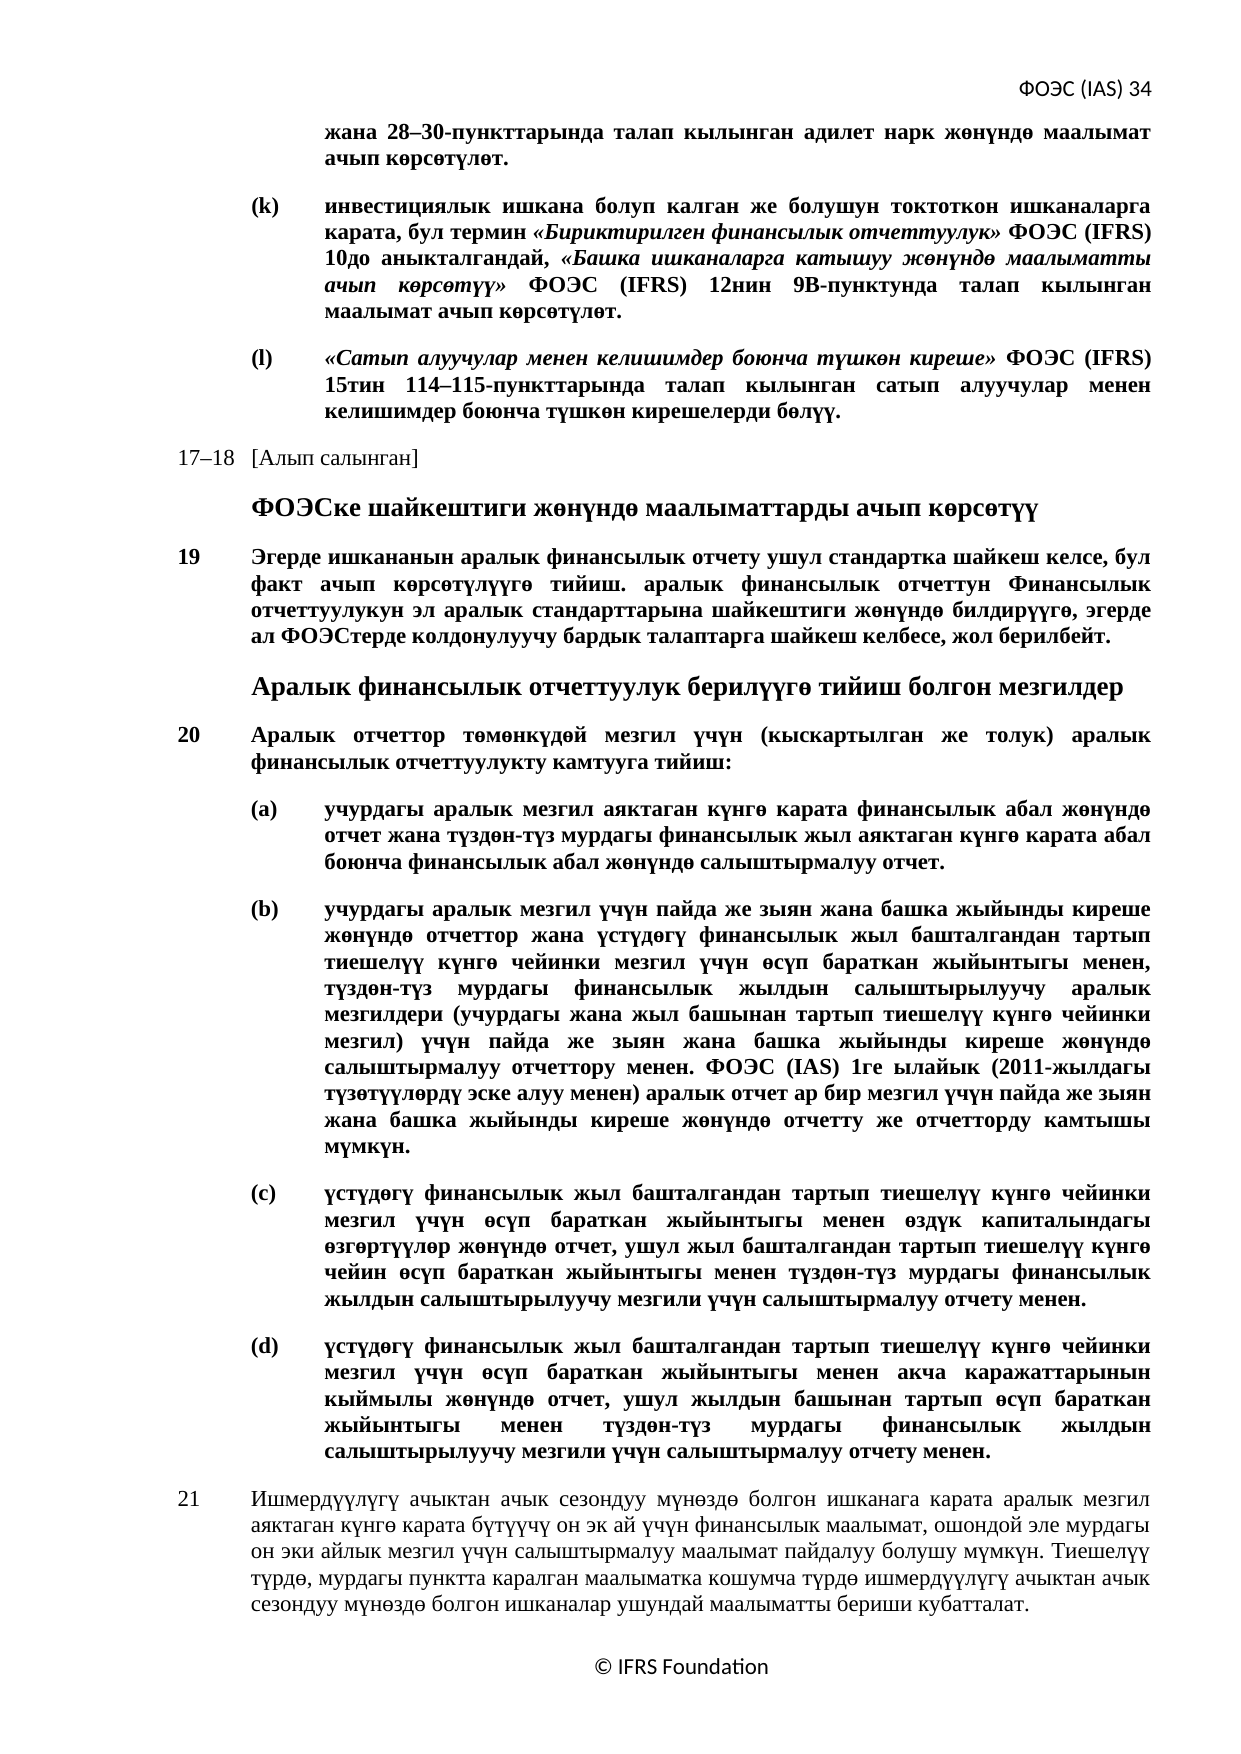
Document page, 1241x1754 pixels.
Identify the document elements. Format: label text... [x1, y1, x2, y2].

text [251, 118, 1152, 171]
text ФОЭСке шайкештиги жөнүндө маалыматтарды ачып көрсөтүү [177, 491, 1152, 522]
text 21 Ишмердүүлүгү ачыктан ачык сезондуу мүнөздө болгон ишканага карата аралык мезгил аяктаган күнгө карата бүтүүчү он эк ай үчүн финансылык маалымат, ошондой эле мурдагы он эки айлык мезгил үчүн салыштырмалуу маалымат пайдалуу болушу мүмкүн. Тиешелүү түрдө, мурдагы пунктта каралган маалыматка кошумча түрдө ишмердүүлүгү ачыктан ачык сезондуу мүнөздө болгон ишканалар ушундай маалыматты бериши кубатталат. [177, 1484, 1152, 1616]
text Аралык финансылык отчеттуулук берилүүгө тийиш болгон мезгилдер [177, 669, 1152, 701]
text 17–18 [Алып салынган] [177, 444, 1152, 471]
text 19 Эгерде ишкананын аралык финансылык отчету ушул стандартка шайкеш келсе, бул факт ачып көрсөтүлүүгө тийиш. аралык финансылык отчеттун Финансылык отчеттуулукун эл аралык стандарттарына шайкештиги жөнүндө билдирүүгө, эгерде ал ФОЭСтерде колдонулуучу бардык талаптарга шайкеш келбесе, жол берилбейт. [177, 543, 1152, 649]
text (b) учурдагы аралык мезгил үчүн пайда же зыян жана башка жыйынды киреше жөнүндө отчеттор жана үстүдөгү финансылык жыл башталгандан тартып тиешелүү күнгө чейинки мезгил үчүн өсүп бараткан жыйынтыгы менен, түздөн-түз мурдагы финансылык жылдын салыштырылуучу аралык мезгилдери (учурдагы жана жыл башынан тартып тиешелүү күнгө чейинки мезгил) үчүн пайда же зыян жана башка жыйынды киреше жөнүндө салыштырмалуу отчеттору менен. ФОЭС (IАS) 1ге ылайык (2011-жылдагы түзөтүүлөрдү эске алуу менен) аралык отчет ар бир мезгил үчүн пайда же зыян жана башка жыйынды киреше жөнүндө отчетту же отчетторду камтышы мүмкүн. [251, 895, 1152, 1158]
text (d) үстүдөгү финансылык жыл башталгандан тартып тиешелүү күнгө чейинки мезгил үчүн өсүп бараткан жыйынтыгы менен акча каражаттарынын кыймылы жөнүндө отчет, ушул жылдын башынан тартып өсүп бараткан жыйынтыгы менен түздөн-түз мурдагы финансылык жылдын салыштырылуучу мезгили үчүн салыштырмалуу отчету менен. [251, 1332, 1152, 1464]
text 20 Аралык отчеттор төмөнкүдөй мезгил үчүн (кыскартылган же толук) аралык финансылык отчеттуулукту камтууга тийиш: [177, 722, 1152, 774]
text (a) учурдагы аралык мезгил аяктаган күнгө карата финансылык абал жөнүндө отчет жана түздөн-түз мурдагы финансылык жыл аяктаган күнгө карата абал боюнча финансылык абал жөнүндө салыштырмалуу отчет. [251, 795, 1152, 874]
text (k) инвестициялык ишкана болуп калган же болушун токтоткон ишканаларга карата, бул термин «Бириктирилген финансылык отчеттуулук» ФОЭС (IFRS) 10до аныкталгандай, «Башка ишканаларга катышуу жөнүндө маалыматты ачып көрсөтүү» ФОЭС (IFRS) 12нин 9В-пунктунда талап кылынган маалымат ачып көрсөтүлөт. [251, 192, 1152, 323]
text (c) үстүдөгү финансылык жыл башталгандан тартып тиешелүү күнгө чейинки мезгил үчүн өсүп бараткан жыйынтыгы менен өздүк капиталындагы өзгөртүүлөр жөнүндө отчет, ушул жыл башталгандан тартып тиешелүү күнгө чейин өсүп бараткан жыйынтыгы менен түздөн-түз мурдагы финансылык жылдын салыштырылуучу мезгили үчүн салыштырмалуу отчету менен. [251, 1179, 1152, 1311]
text (l) «Сатып алуучулар менен келишимдер боюнча түшкөн киреше» ФОЭС (IFRS) 15тин 114–115-пункттарында талап кылынган сатып алуучулар менен келишимдер боюнча түшкөн кирешелерди бөлүү. [251, 344, 1152, 423]
